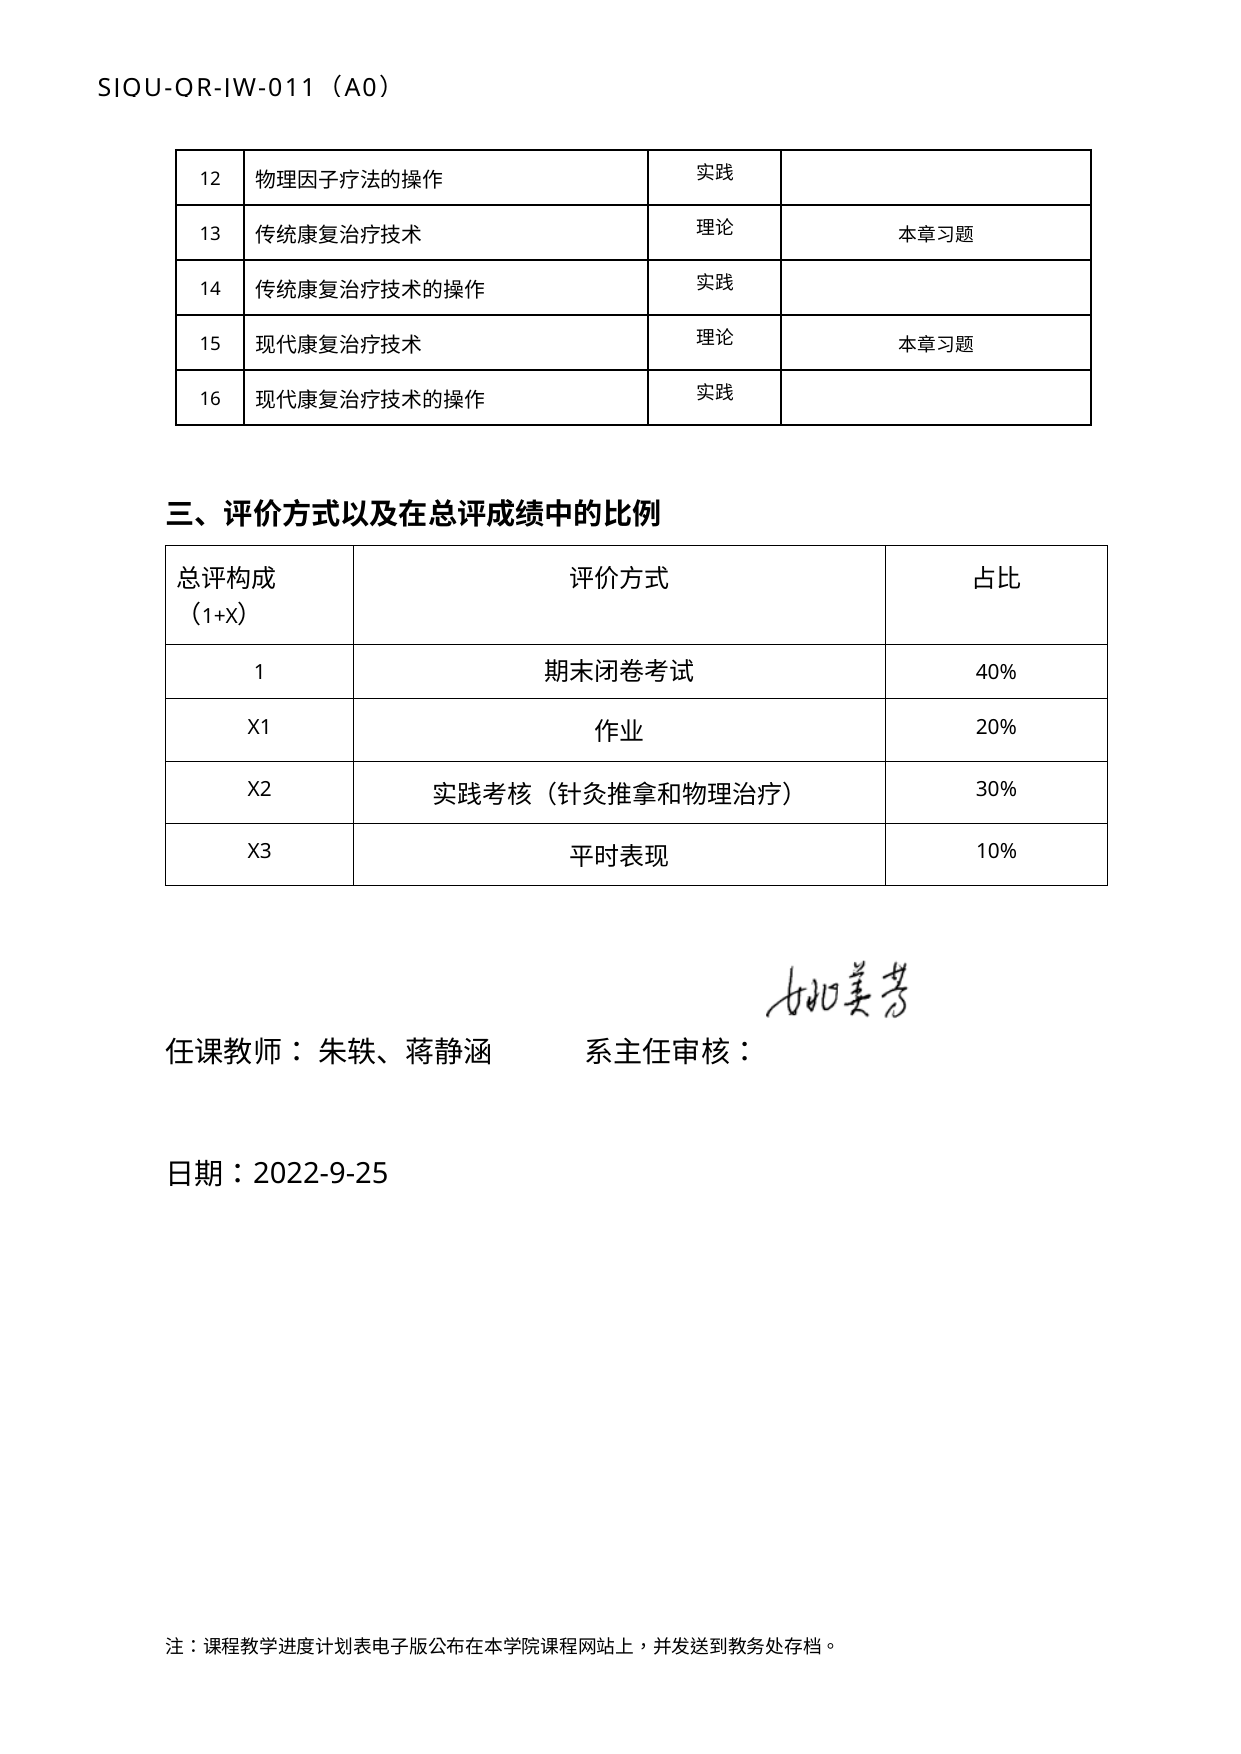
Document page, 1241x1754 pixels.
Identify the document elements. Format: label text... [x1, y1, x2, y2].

table_cell 物理因子疗法的操作 [245, 151, 647, 204]
table_cell 现代康复治疗技术的操作 [245, 371, 647, 424]
table_cell [782, 151, 1090, 204]
table_header 评价方式 [354, 546, 885, 644]
text 日期：2022-9-25 [165, 1120, 1087, 1195]
table_cell 30% [886, 762, 1107, 823]
table_cell [782, 371, 1090, 424]
table_cell 本章习题 [782, 316, 1090, 369]
text 三、评价方式以及在总评成绩中的比例 [165, 490, 1087, 533]
table_cell 传统康复治疗技术 [245, 206, 647, 259]
table_cell 14 [177, 261, 243, 314]
table_cell 13 [177, 206, 243, 259]
table_cell 本章习题 [782, 206, 1090, 259]
table_cell 实践 [649, 371, 780, 424]
table_cell 实践 [649, 151, 780, 204]
table_cell 12 [177, 151, 243, 204]
table_cell 期末闭卷考试 [354, 645, 885, 698]
table_cell 平时表现 [354, 824, 885, 885]
table_cell X1 [166, 699, 353, 761]
table_cell [782, 261, 1090, 314]
table_header 占比 [886, 546, 1107, 644]
table_cell 16 [177, 371, 243, 424]
table_cell 传统康复治疗技术的操作 [245, 261, 647, 314]
table_cell 20% [886, 699, 1107, 761]
table_cell 作业 [354, 699, 885, 761]
table_cell 实践考核（针灸推拿和物理治疗） [354, 762, 885, 823]
picture [765, 928, 941, 1033]
table_cell 15 [177, 316, 243, 369]
table_cell 理论 [649, 316, 780, 369]
table_cell X3 [166, 824, 353, 885]
table_cell X2 [166, 762, 353, 823]
table_header 总评构成（1+X） [166, 546, 353, 644]
table_cell 实践 [649, 261, 780, 314]
text 任课教师： 朱轶、蒋静涵 系主任审核： [165, 929, 1087, 1079]
table_cell 理论 [649, 206, 780, 259]
table_cell 1 [166, 645, 353, 698]
table_cell 10% [886, 824, 1107, 885]
table_cell 40% [886, 645, 1107, 698]
table_cell 现代康复治疗技术 [245, 316, 647, 369]
